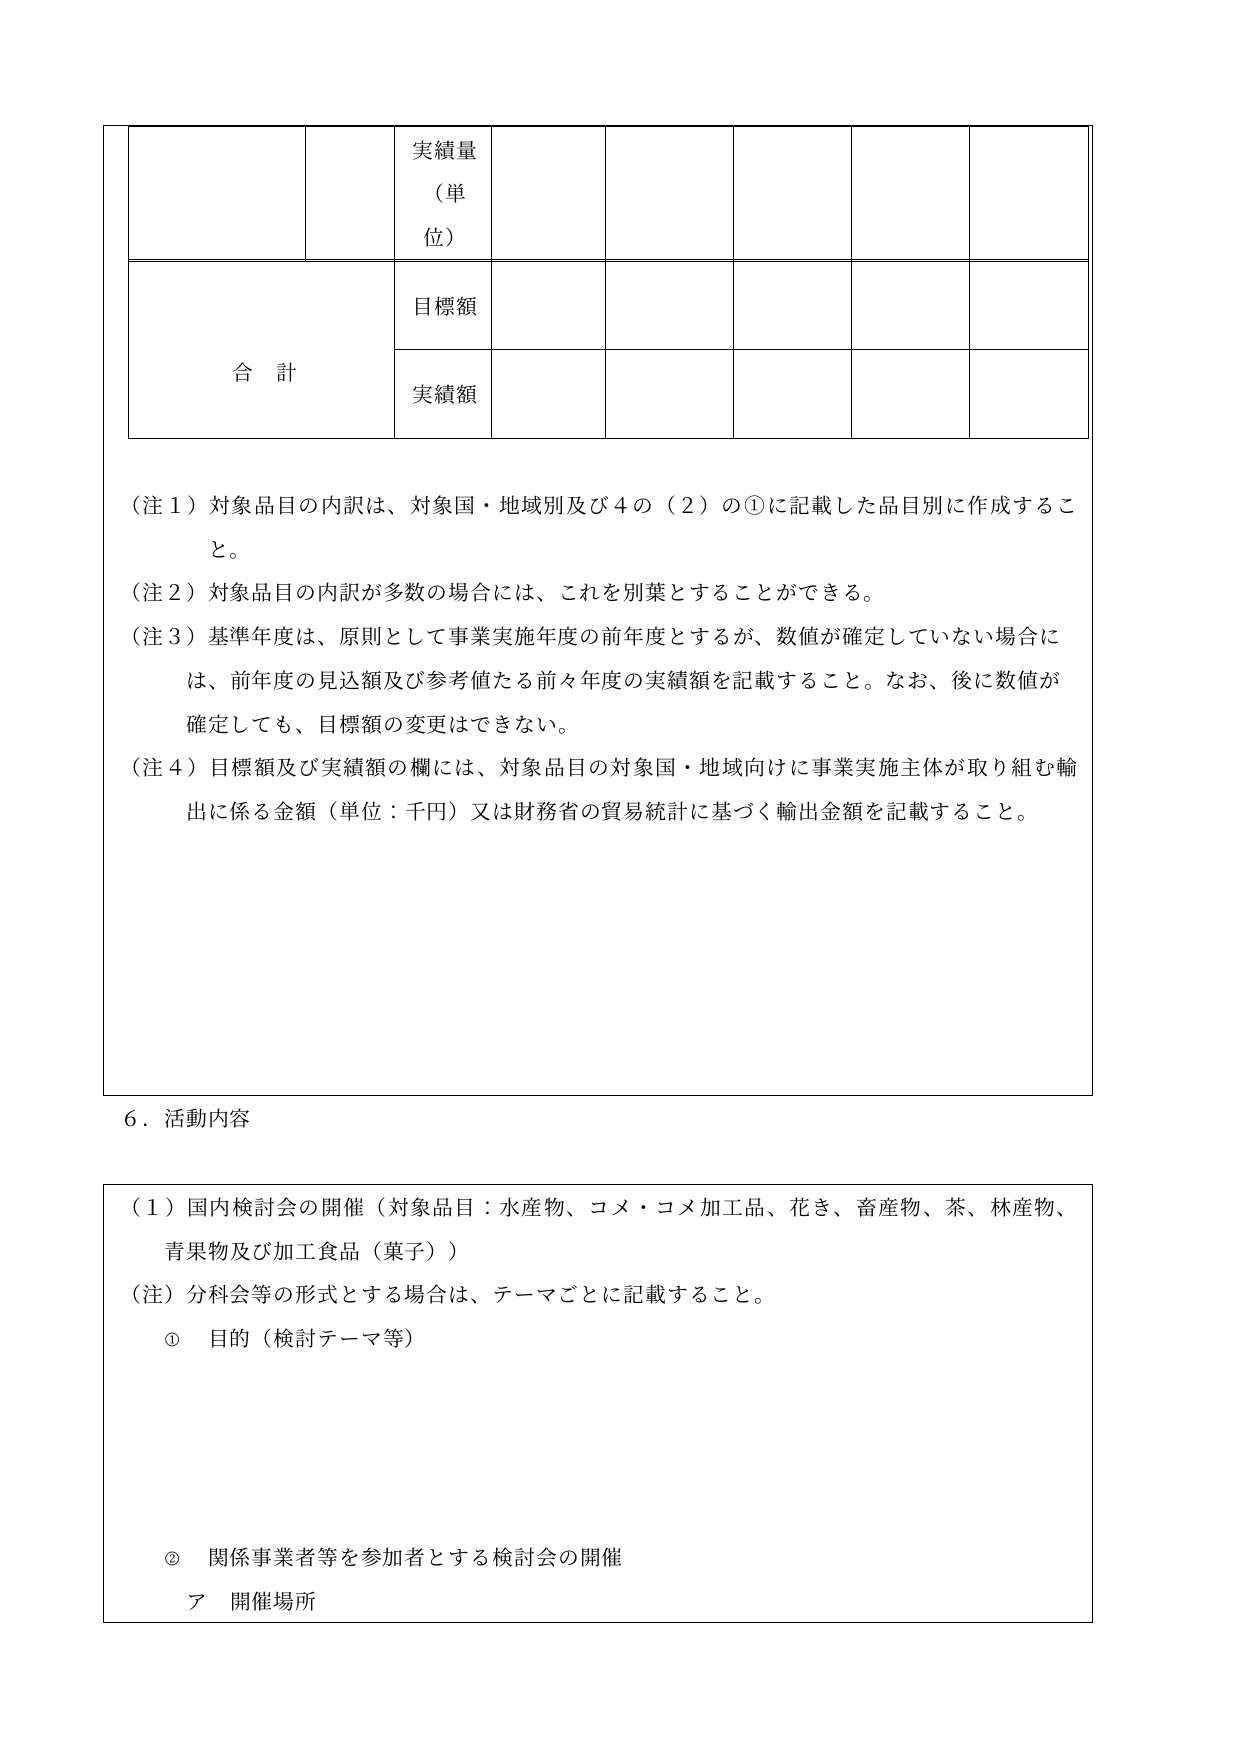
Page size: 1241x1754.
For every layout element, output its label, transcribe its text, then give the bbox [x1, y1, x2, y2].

text ６．活動内容 [120, 1096, 1061, 1140]
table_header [104, 1185, 1092, 1622]
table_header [104, 126, 1092, 1095]
